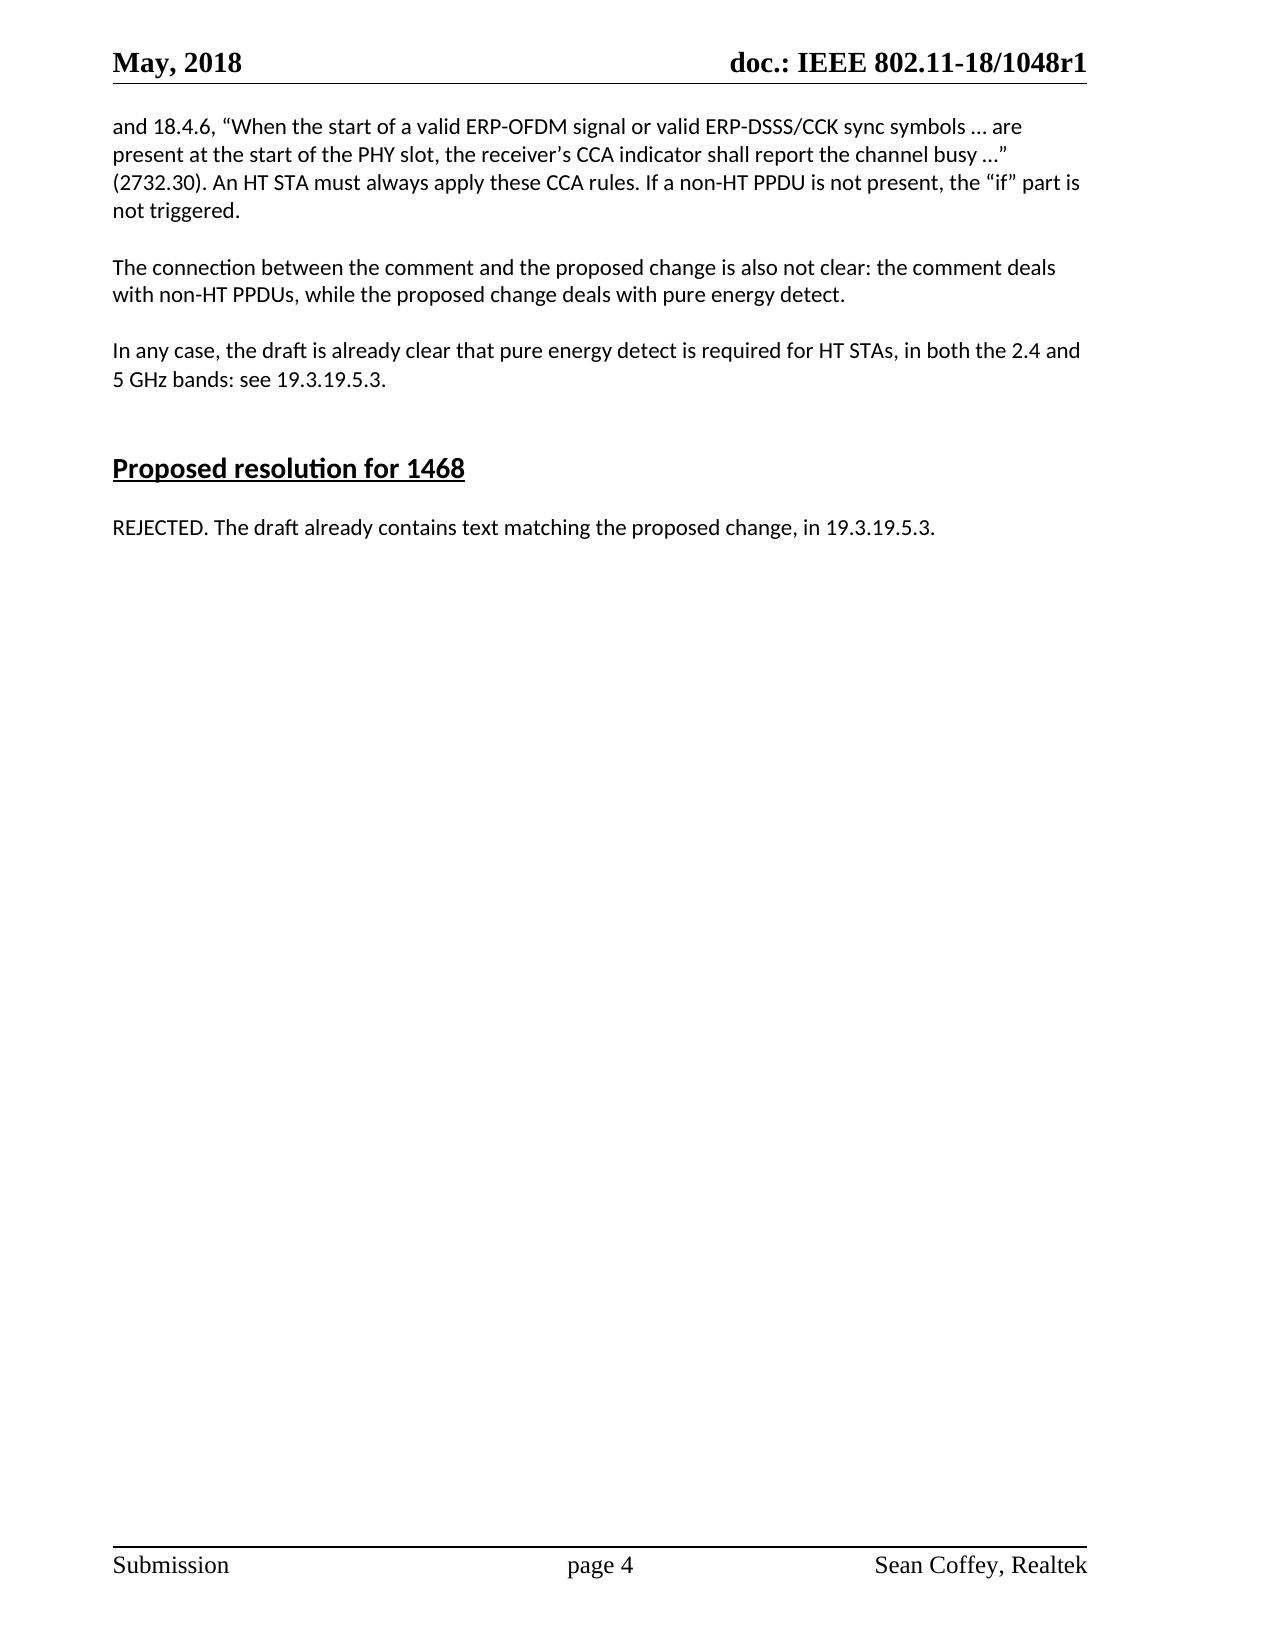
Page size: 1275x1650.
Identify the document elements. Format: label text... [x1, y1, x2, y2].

subtitle Proposed resolution for 1468 [112, 450, 1087, 486]
text REJECTED. The draft already contains text matching the proposed change, in 19.3.19.5.3. [112, 513, 1087, 542]
text In any case, the draft is already clear that pure energy detect is required for HT STAs, in both the 2.4 and 5 GHz bands: see 19.3.19.5.3. [112, 337, 1087, 393]
text The connection between the comment and the proposed change is also not clear: the comment deals with non-HT PPDUs, while the proposed change deals with pure energy detect. [112, 253, 1087, 309]
